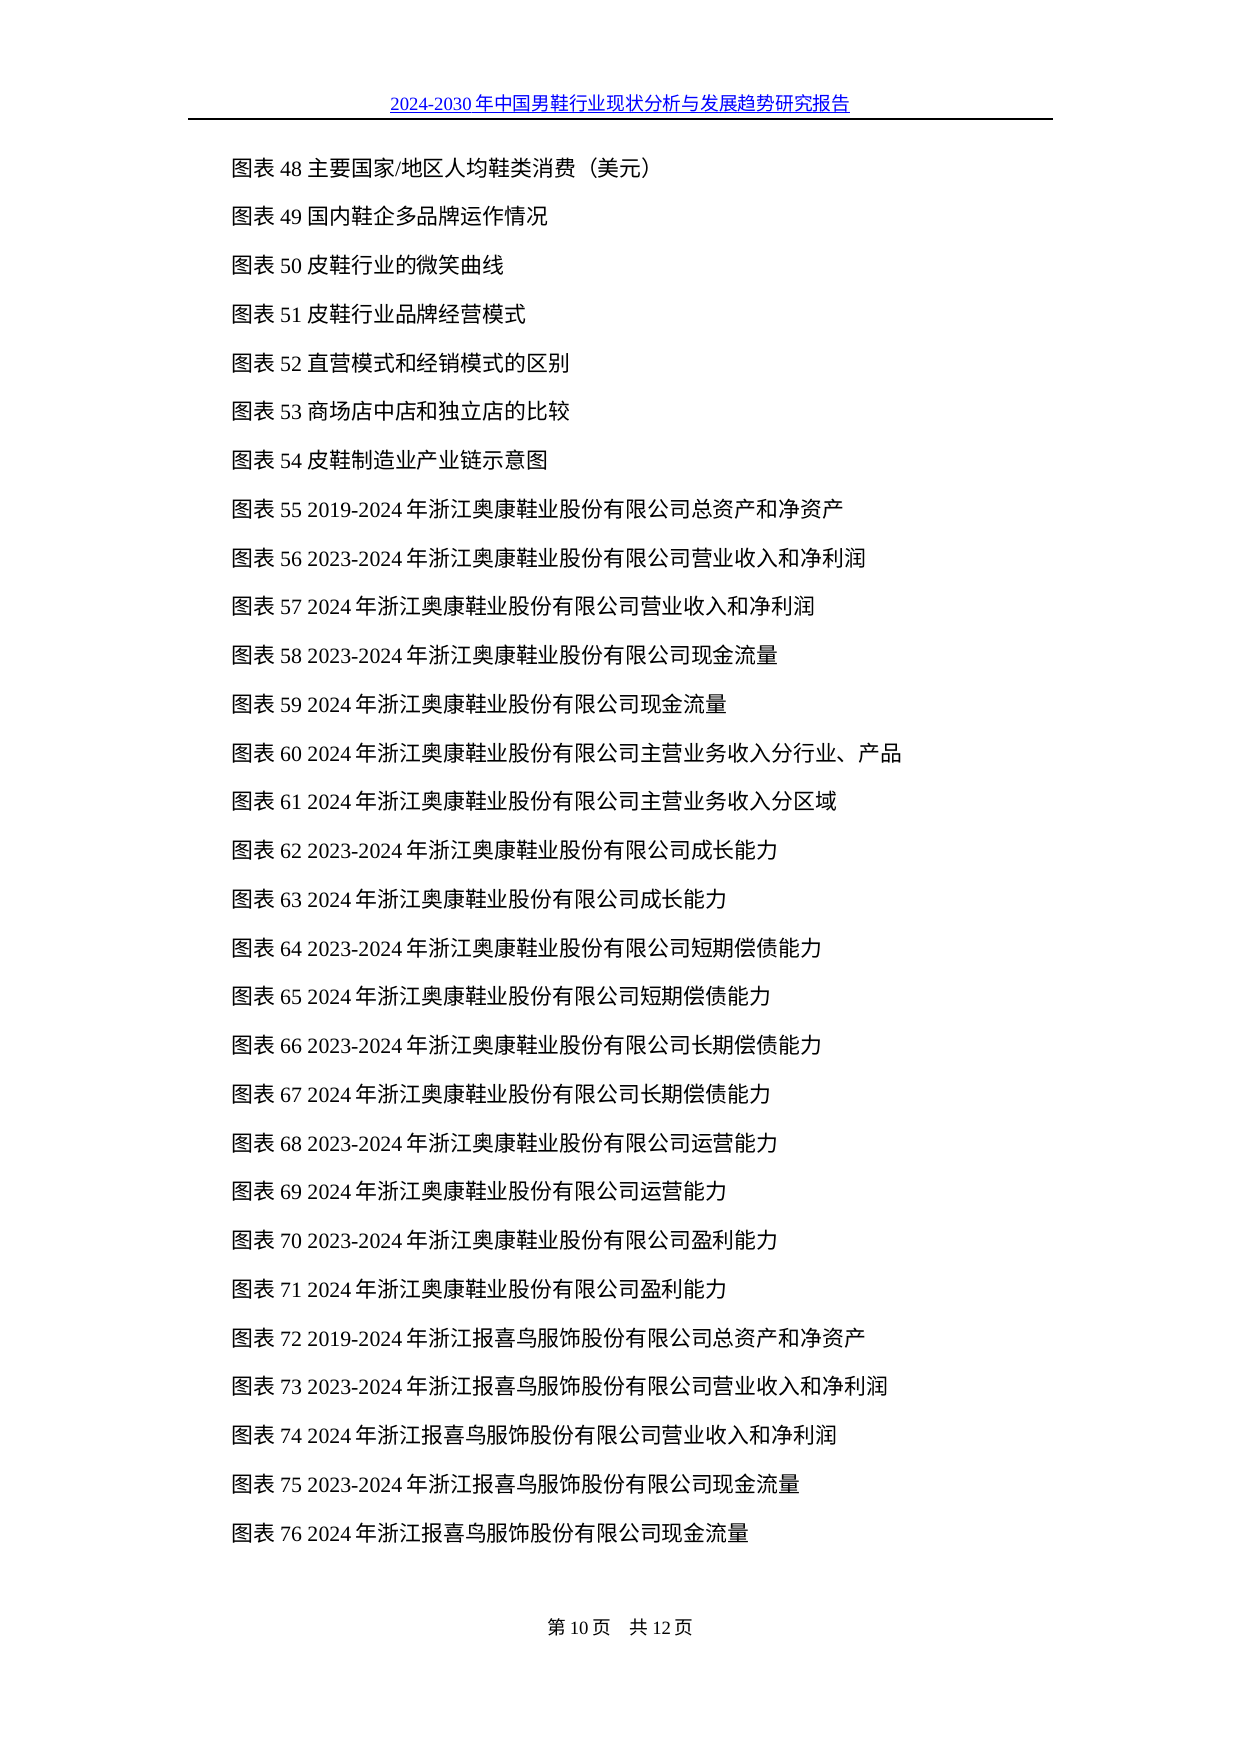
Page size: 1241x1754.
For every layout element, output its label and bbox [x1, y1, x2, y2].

text [187, 150, 1053, 1548]
